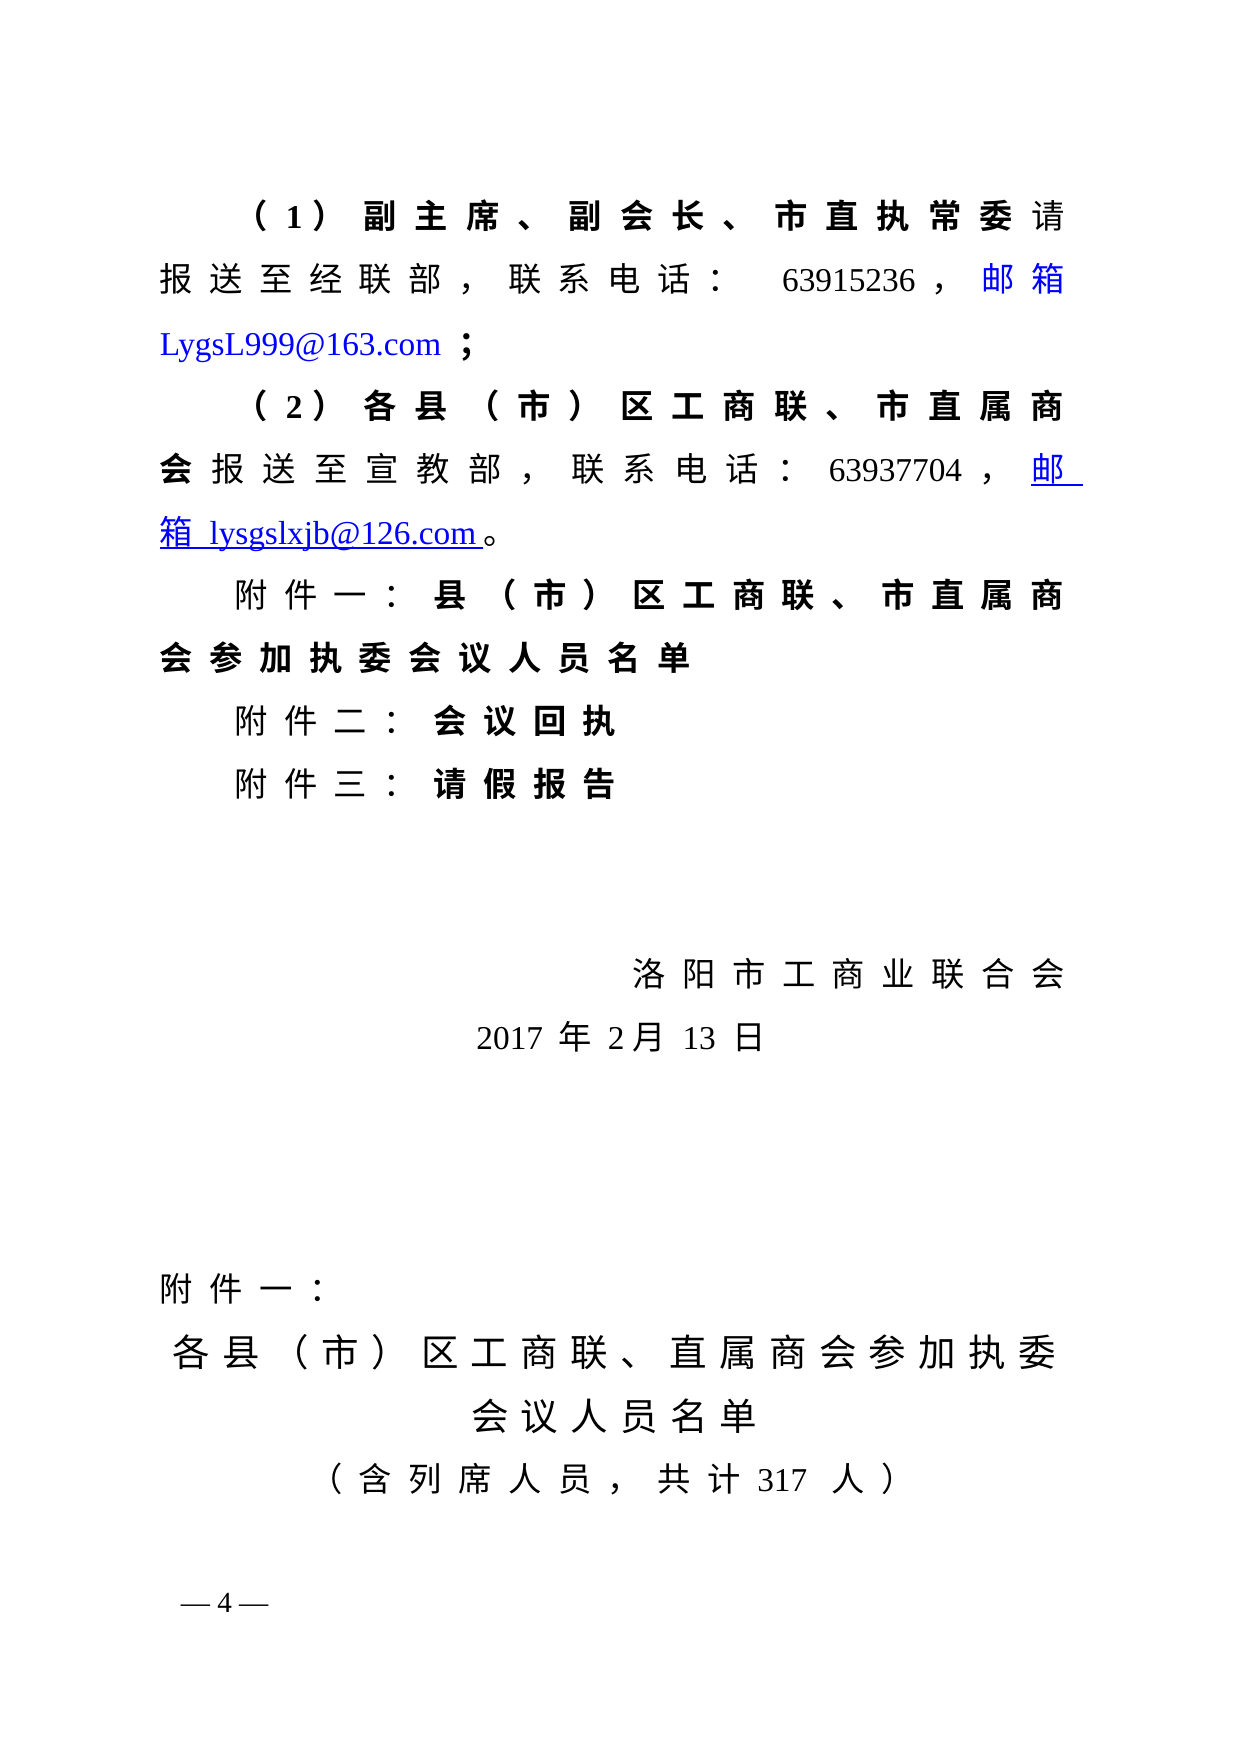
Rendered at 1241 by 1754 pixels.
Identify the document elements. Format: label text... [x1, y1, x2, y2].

text 附件二：会议回执 [222, 688, 1081, 751]
text （含列席人员，共计317人） [159, 1445, 1081, 1508]
text （2）各县（市）区工商联、市直属商会报送至宣教部，联系电话：63937704，邮箱lysgslxjb@126.com。 [159, 372, 1081, 561]
text 2017年2月13日 [159, 1003, 1081, 1066]
text （1）副主席、副会长、市直执常委请报送至经联部，联系电话： 63915236，邮箱LygsL999@163.com； [159, 183, 1081, 372]
text 各县（市）区工商联、直属商会参加执委会议人员名单 [159, 1319, 1081, 1445]
text 附件一：县（市）区工商联、市直属商会参加执委会议人员名单 [159, 561, 1081, 688]
text 附件一： [159, 1256, 1081, 1319]
text 洛阳市工商业联合会 [159, 940, 1081, 1003]
text 附件三：请假报告 [159, 751, 1081, 814]
